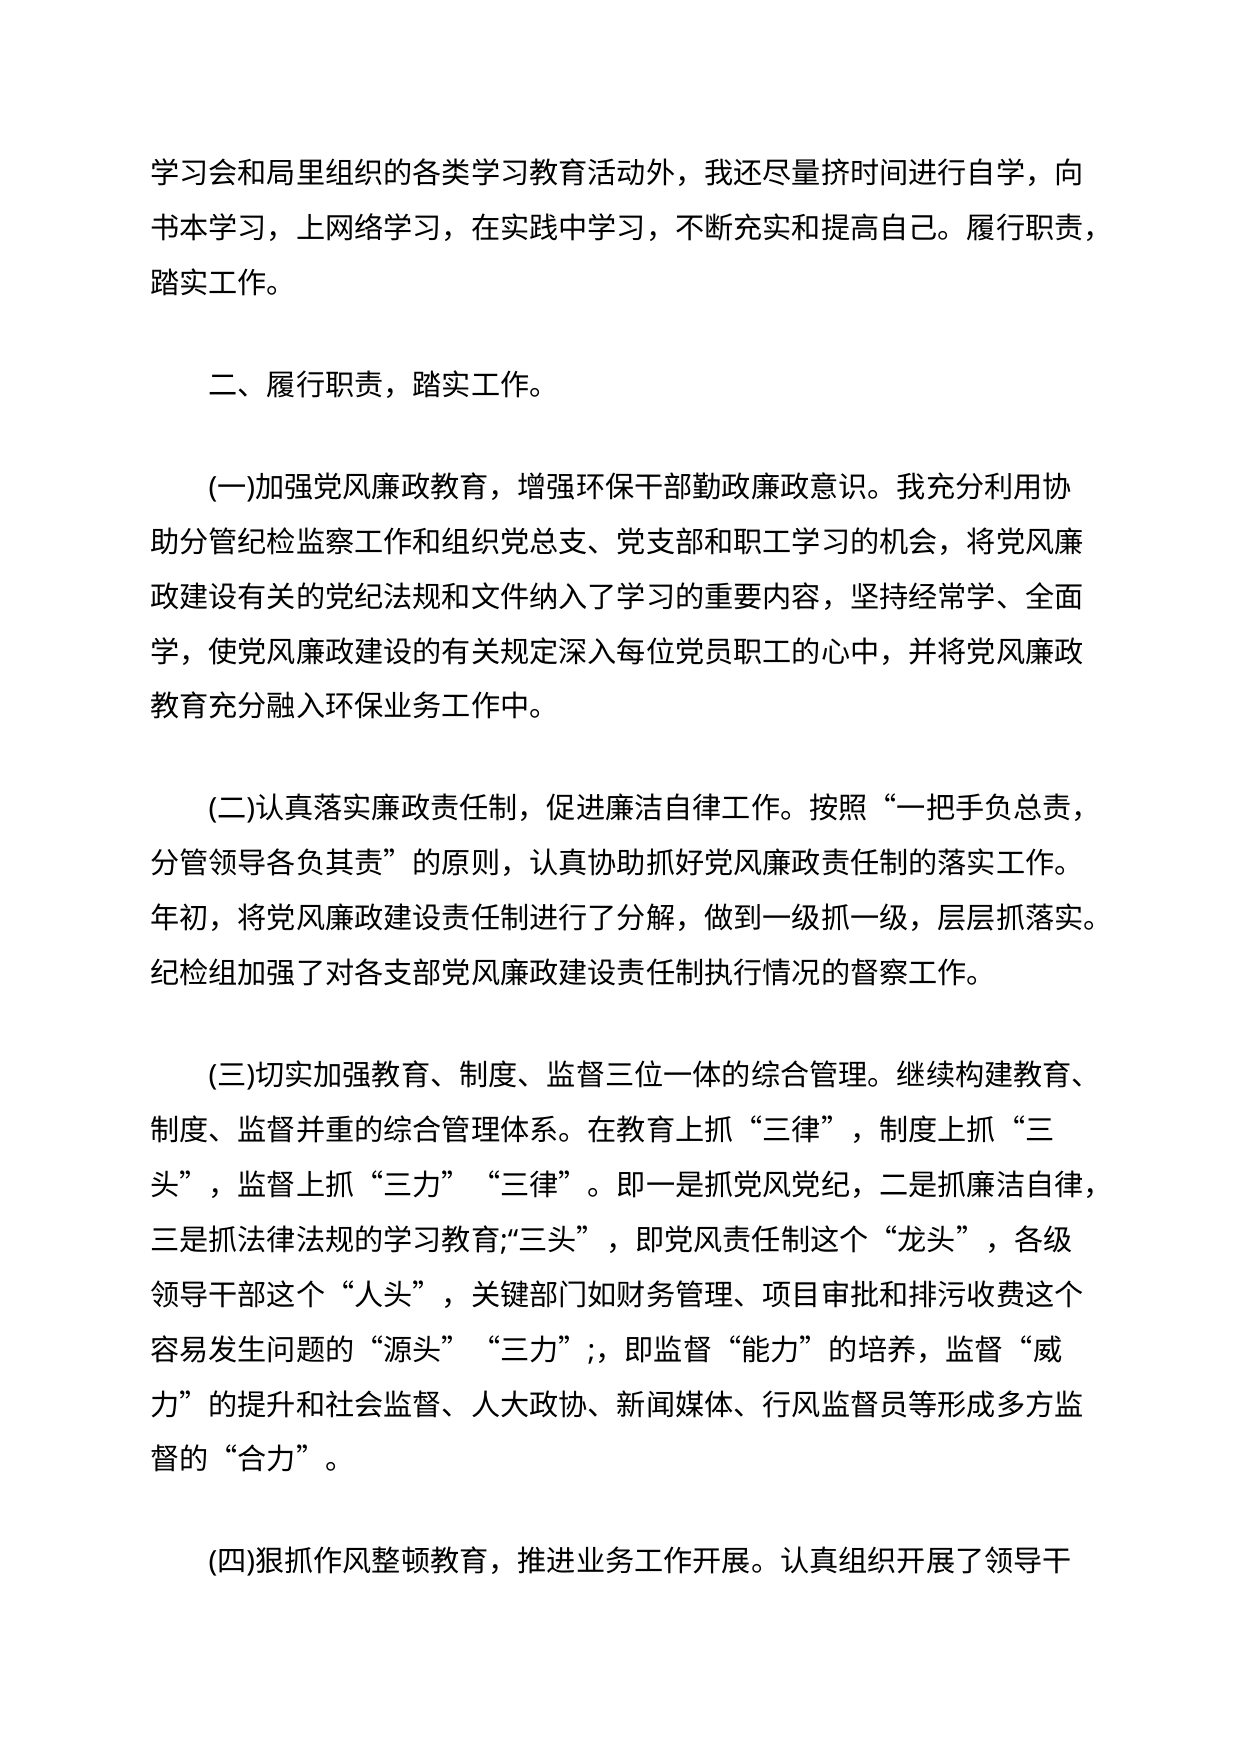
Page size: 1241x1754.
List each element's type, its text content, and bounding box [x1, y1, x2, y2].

text (一)加强党风廉政教育，增强环保干部勤政廉政意识。我充分利用协助分管纪检监察工作和组织党总支、党支部和职工学习的机会，将党风廉政建设有关的党纪法规和文件纳入了学习的重要内容，坚持经常学、全面学，使党风廉政建设的有关规定深入每位党员职工的心中，并将党风廉政教育充分融入环保业务工作中。 [150, 463, 1090, 725]
text (三)切实加强教育、制度、监督三位一体的综合管理。继续构建教育、制度、监督并重的综合管理体系。在教育上抓“三律”，制度上抓“三头”，监督上抓“三力”“三律”。即一是抓党风党纪，二是抓廉洁自律，三是抓法律法规的学习教育;“三头”，即党风责任制这个“龙头”，各级领导干部这个“人头”，关键部门如财务管理、项目审批和排污收费这个容易发生问题的“源头”“三力”;，即监督“能力”的培养，监督“威力”的提升和社会监督、人大政协、新闻媒体、行风监督员等形成多方监督的“合力”。 [150, 1051, 1090, 1478]
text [150, 150, 1090, 302]
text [150, 1538, 1090, 1580]
text (二)认真落实廉政责任制，促进廉洁自律工作。按照“一把手负总责，分管领导各负其责”的原则，认真协助抓好党风廉政责任制的落实工作。年初，将党风廉政建设责任制进行了分解，做到一级抓一级，层层抓落实。纪检组加强了对各支部党风廉政建设责任制执行情况的督察工作。 [150, 785, 1090, 992]
text 二、履行职责，踏实工作。 [150, 362, 1090, 404]
